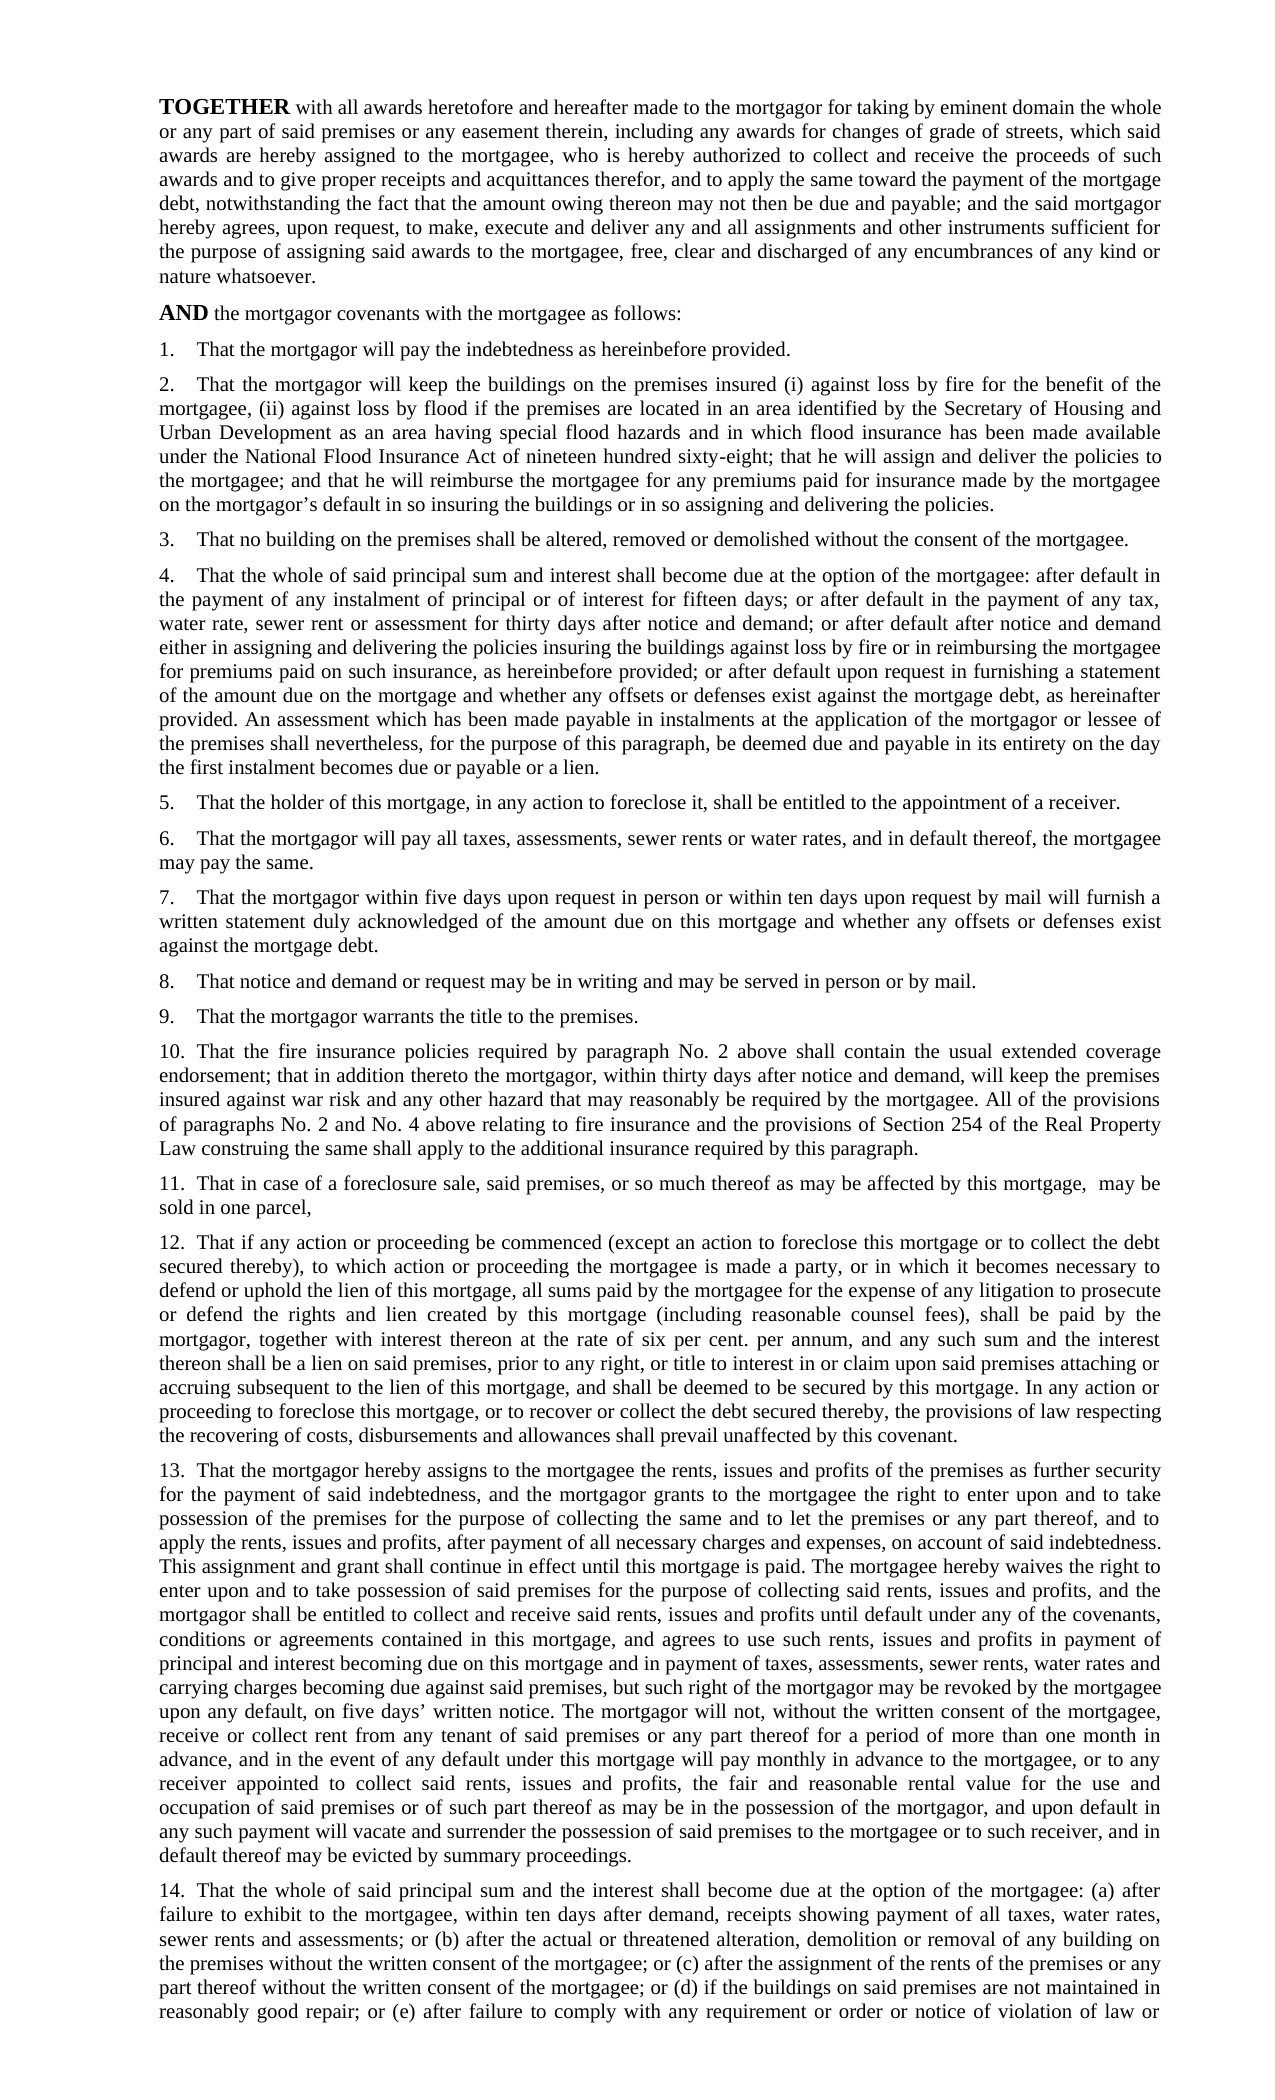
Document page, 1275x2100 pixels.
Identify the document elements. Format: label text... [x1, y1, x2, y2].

text 12. That if any action or proceeding be commenced (except an action to foreclose this mortgage or to collect the debt secured thereby), to which action or proceeding the mortgagee is made a party, or in which it becomes necessary to defend or uphold the lien of this mortgage, all sums paid by the mortgagee for the expense of any litigation to prosecute or defend the rights and lien created by this mortgage (including reasonable counsel fees), shall be paid by the mortgagor, together with interest thereon at the rate of six per cent. per annum, and any such sum and the interest thereon shall be a lien on said premises, prior to any right, or title to interest in or claim upon said premises attaching or accruing subsequent to the lien of this mortgage, and shall be deemed to be secured by this mortgage. In any action or proceeding to foreclose this mortgage, or to recover or collect the debt secured thereby, the provisions of law respecting the recovering of costs, disbursements and allowances shall prevail unaffected by this covenant. [159, 1230, 1162, 1447]
text 4. That the whole of said principal sum and interest shall become due at the option of the mortgagee: after default in the payment of any instalment of principal or of interest for fifteen days; or after default in the payment of any tax, water rate, sewer rent or assessment for thirty days after notice and demand; or after default after notice and demand either in assigning and delivering the policies insuring the buildings against loss by fire or in reimbursing the mortgagee for premiums paid on such insurance, as hereinbefore provided; or after default upon request in furnishing a statement of the amount due on the mortgage and whether any offsets or defenses exist against the mortgage debt, as hereinafter provided. An assessment which has been made payable in instalments at the application of the mortgagor or lessee of the premises shall nevertheless, for the purpose of this paragraph, be deemed due and payable in its entirety on the day the first instalment becomes due or payable or a lien. [159, 563, 1162, 779]
text 5. That the holder of this mortgage, in any action to foreclose it, shall be entitled to the appointment of a receiver. [159, 791, 1162, 814]
text 11. That in case of a foreclosure sale, said premises, or so much thereof as may be affected by this mortgage, may be sold in one parcel, [159, 1171, 1162, 1219]
text 8. That notice and demand or request may be in writing and may be served in person or by mail. [159, 969, 1162, 993]
text 2. That the mortgagor will keep the buildings on the premises insured (i) against loss by fire for the benefit of the mortgagee, (ii) against loss by flood if the premises are located in an area identified by the Secretary of Housing and Urban Development as an area having special flood hazards and in which flood insurance has been made available under the National Flood Insurance Act of nineteen hundred sixty-eight; that he will assign and deliver the policies to the mortgagee; and that he will reimburse the mortgagee for any premiums paid for insurance made by the mortgagee on the mortgagor’s default in so insuring the buildings or in so assigning and delivering the policies. [159, 372, 1162, 516]
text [159, 1878, 1162, 2023]
text 7. That the mortgagor within five days upon request in person or within ten days upon request by mail will furnish a written statement duly acknowledged of the amount due on this mortgage and whether any offsets or defenses exist against the mortgage debt. [159, 885, 1162, 957]
text 1. That the mortgagor will pay the indebtedness as hereinbefore provided. [159, 336, 1162, 361]
text 13. That the mortgagor hereby assigns to the mortgagee the rents, issues and profits of the premises as further security for the payment of said indebtedness, and the mortgagor grants to the mortgagee the right to enter upon and to take possession of the premises for the purpose of collecting the same and to let the premises or any part thereof, and to apply the rents, issues and profits, after payment of all necessary charges and expenses, on account of said indebtedness. This assignment and grant shall continue in effect until this mortgage is paid. The mortgagee hereby waives the right to enter upon and to take possession of said premises for the purpose of collecting said rents, issues and profits, and the mortgagor shall be entitled to collect and receive said rents, issues and profits until default under any of the covenants, conditions or agreements contained in this mortgage, and agrees to use such rents, issues and profits in payment of principal and interest becoming due on this mortgage and in payment of taxes, assessments, sewer rents, water rates and carrying charges becoming due against said premises, but such right of the mortgagor may be revoked by the mortgagee upon any default, on five days’ written notice. The mortgagor will not, without the written consent of the mortgagee, receive or collect rent from any tenant of said premises or any part thereof for a period of more than one month in advance, and in the event of any default under this mortgage will pay monthly in advance to the mortgagee, or to any receiver appointed to collect said rents, issues and profits, the fair and reasonable rental value for the use and occupation of said premises or of such part thereof as may be in the possession of the mortgagor, and upon default in any such payment will vacate and surrender the possession of said premises to the mortgagee or to such receiver, and in default thereof may be evicted by summary proceedings. [159, 1458, 1162, 1867]
text 6. That the mortgagor will pay all taxes, assessments, sewer rents or water rates, and in default thereof, the mortgagee may pay the same. [159, 826, 1162, 874]
text TOGETHER with all awards heretofore and hereafter made to the mortgagor for taking by eminent domain the whole or any part of said premises or any easement therein, including any awards for changes of grade of streets, which said awards are hereby assigned to the mortgagee, who is hereby authorized to collect and receive the proceeds of such awards and to give proper receipts and acquittances therefor, and to apply the same toward the payment of the mortgage debt, notwithstanding the fact that the amount owing thereon may not then be due and payable; and the said mortgagor hereby agrees, upon request, to make, execute and deliver any and all assignments and other instruments sufficient for the purpose of assigning said awards to the mortgagee, free, clear and discharged of any encumbrances of any kind or nature whatsoever. [159, 93, 1162, 288]
text 9. That the mortgagor warrants the title to the premises. [159, 1004, 1162, 1028]
text 10. That the fire insurance policies required by paragraph No. 2 above shall contain the usual extended coverage endorsement; that in addition thereto the mortgagor, within thirty days after notice and demand, will keep the premises insured against war risk and any other hazard that may reasonably be required by the mortgagee. All of the provisions of paragraphs No. 2 and No. 4 above relating to fire insurance and the provisions of Section 254 of the Real Property Law construing the same shall apply to the additional insurance required by this paragraph. [159, 1039, 1162, 1159]
text 3. That no building on the premises shall be altered, removed or demolished without the consent of the mortgagee. [159, 527, 1162, 551]
text AND the mortgagor covenants with the mortgagee as follows: [159, 299, 1162, 325]
